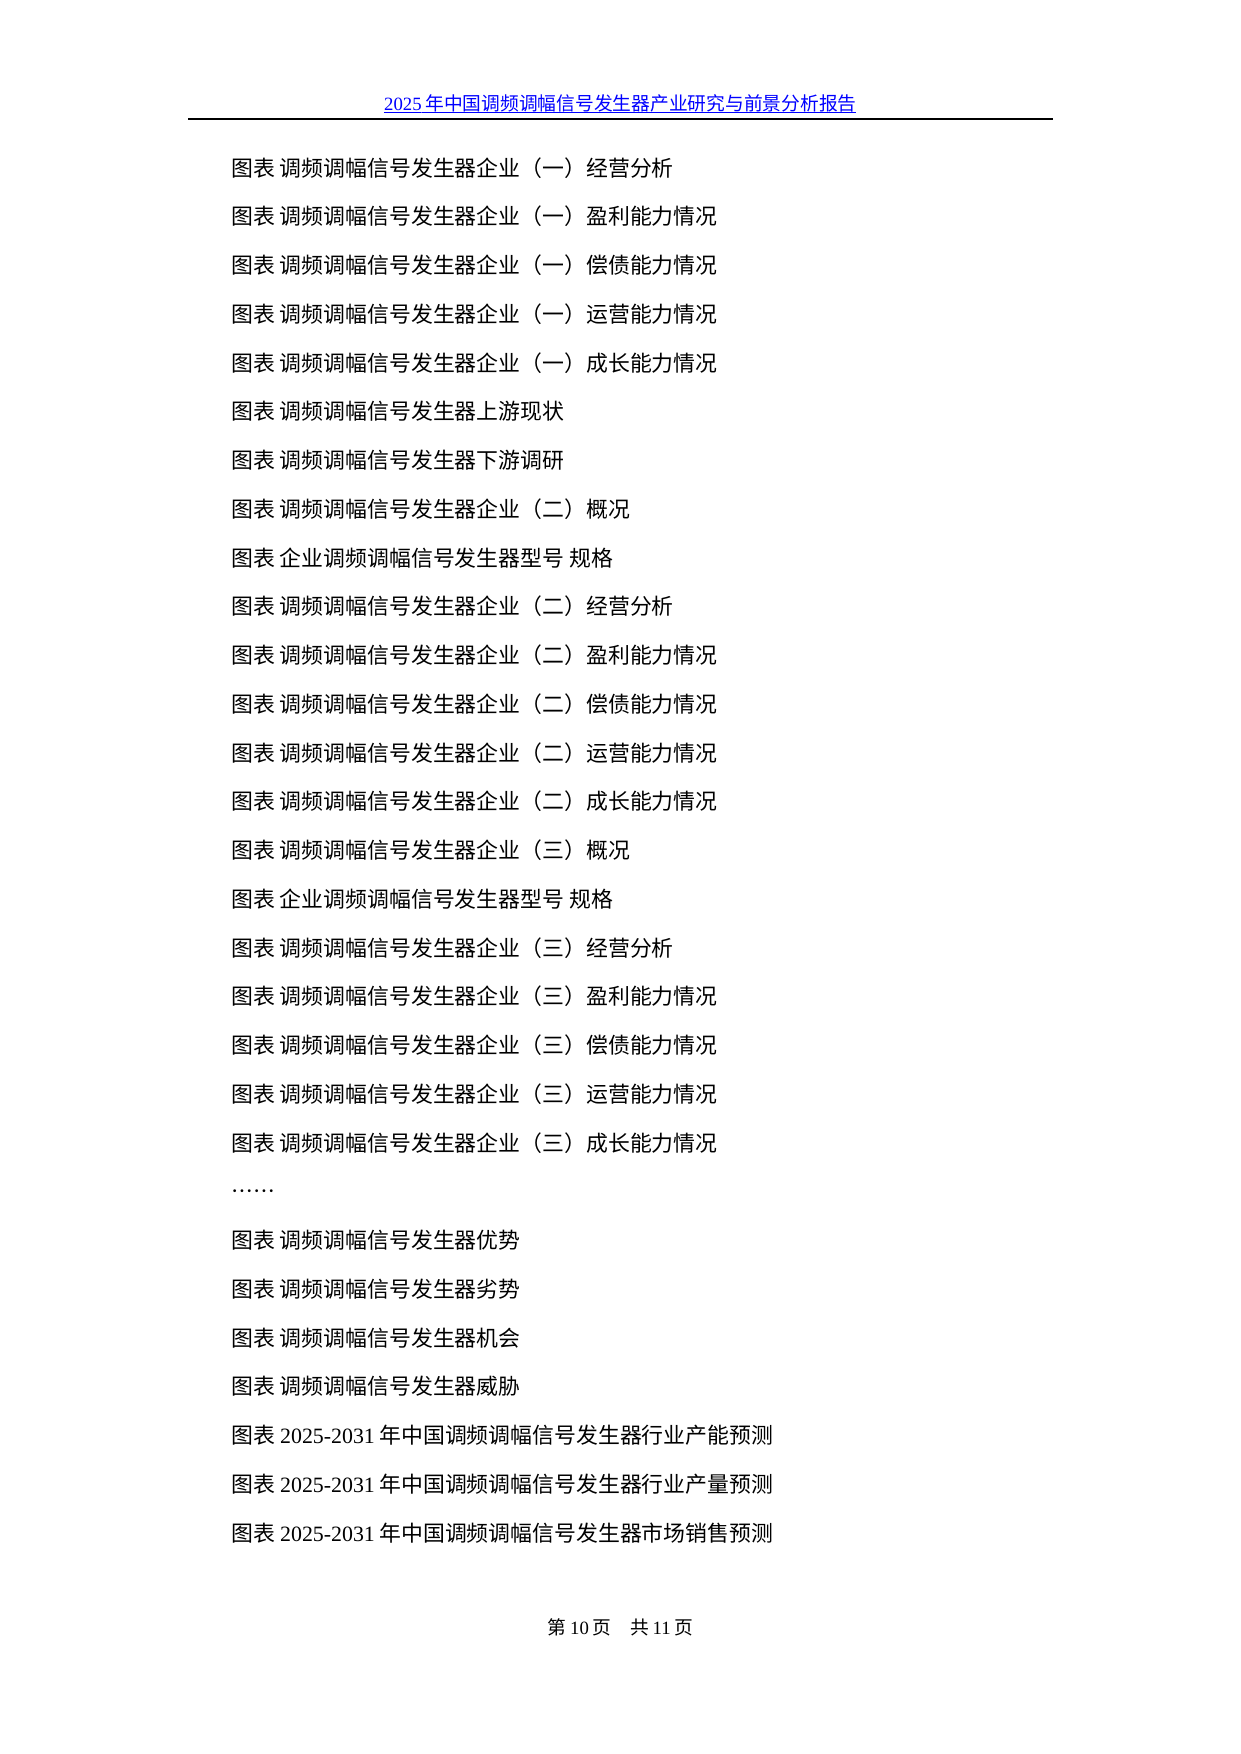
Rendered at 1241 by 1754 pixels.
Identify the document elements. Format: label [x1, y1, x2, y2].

text [187, 150, 1053, 1548]
